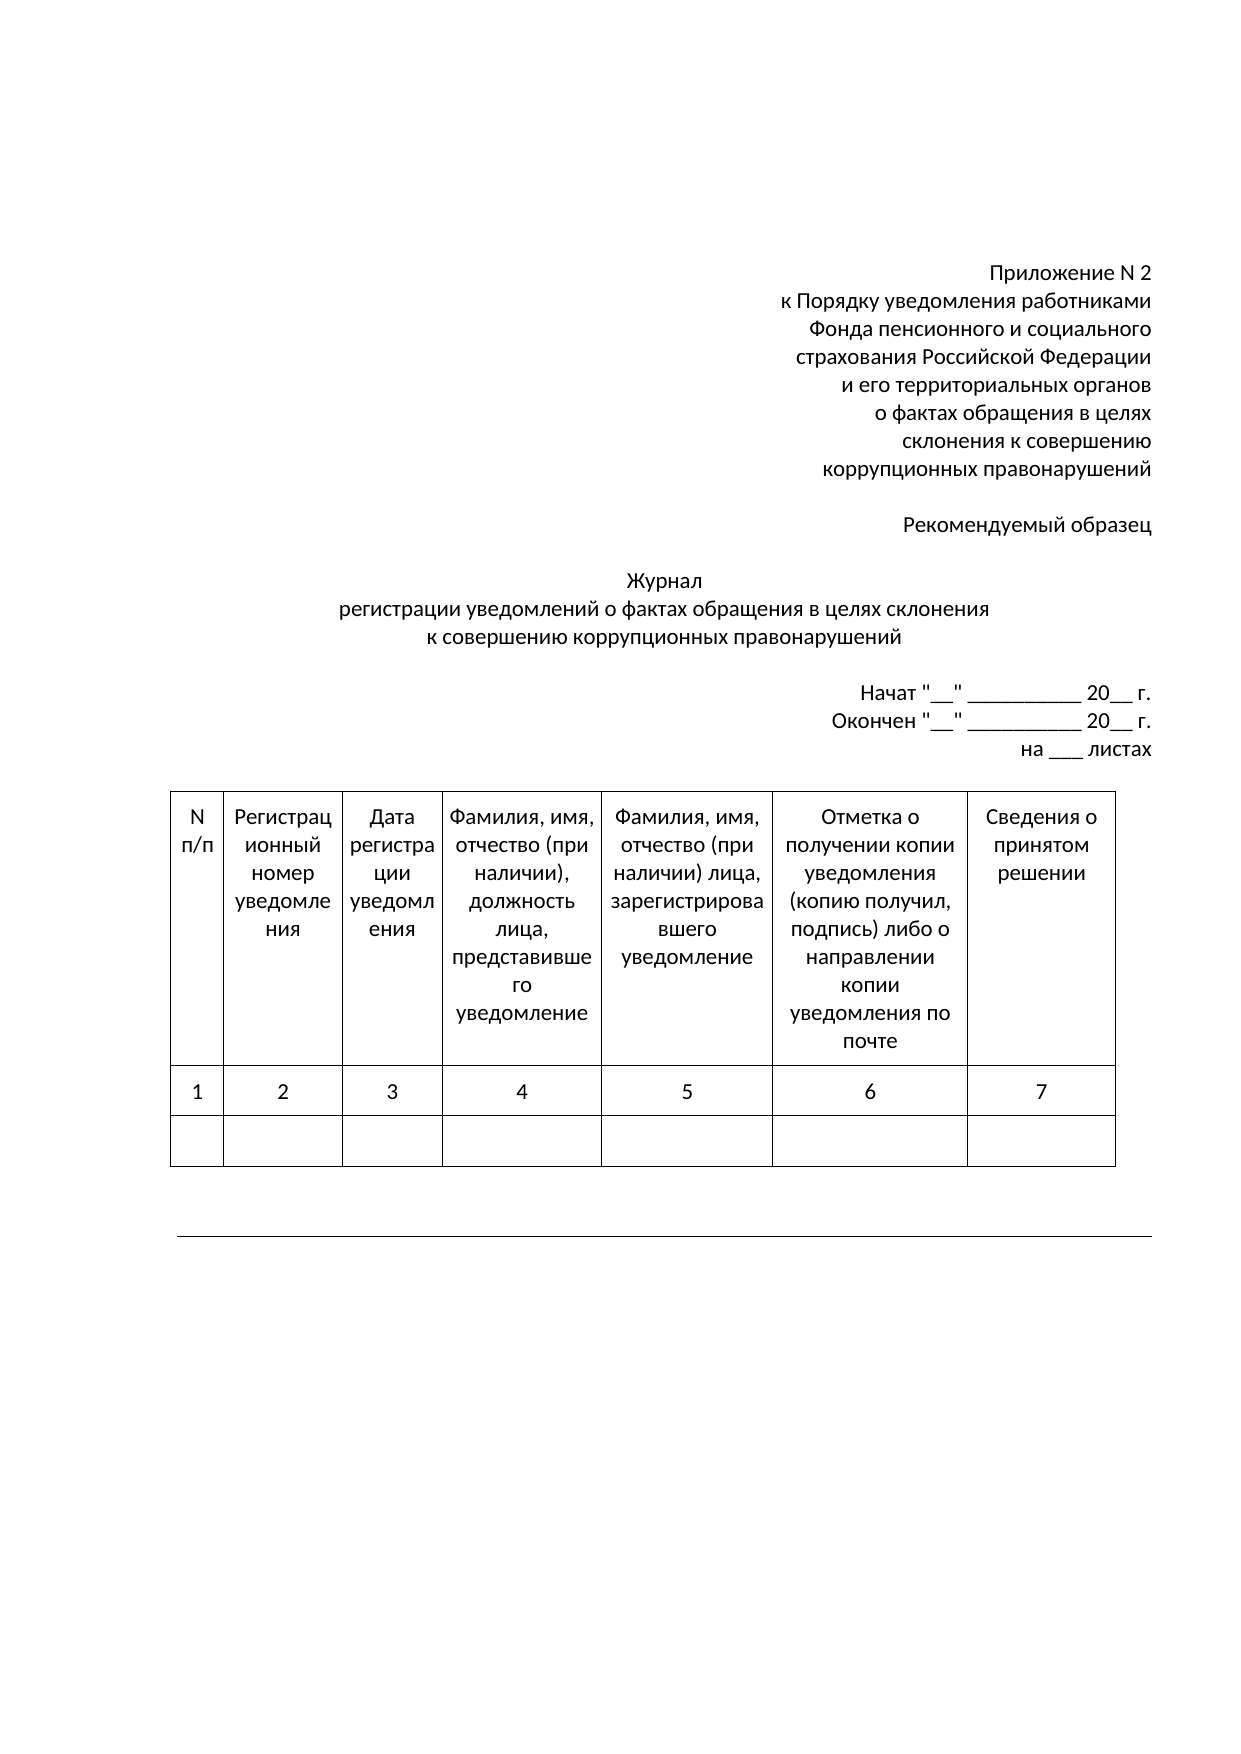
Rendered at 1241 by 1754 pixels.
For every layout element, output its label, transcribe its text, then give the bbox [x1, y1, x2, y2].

text страхования Российской Федерации [177, 342, 1152, 370]
text на ___ листах [177, 734, 1152, 763]
text Рекомендуемый образец [177, 510, 1152, 538]
table_cell [443, 1116, 601, 1166]
text Окончен "__" __________ 20__ г. [177, 707, 1152, 734]
table_cell 2 [224, 1066, 342, 1115]
table_cell [171, 1116, 223, 1166]
text к Порядку уведомления работниками [177, 286, 1152, 314]
text и его территориальных органов [177, 370, 1152, 398]
table_cell [224, 1116, 342, 1166]
table_header Фамилия, имя, отчество (при наличии), должность лица, представившего уведомление [443, 792, 601, 1065]
table_header Отметка о получении копии уведомления (копию получил, подпись) либо о направлении копии уведомления по почте [773, 792, 967, 1065]
table_header Фамилия, имя, отчество (при наличии) лица, зарегистрировавшего уведомление [602, 792, 772, 1065]
text о фактах обращения в целях [177, 398, 1152, 426]
table_header Регистрационный номер уведомления [224, 792, 342, 1065]
text к совершению коррупционных правонарушений [177, 622, 1152, 651]
table_cell [602, 1116, 772, 1166]
text Начат "__" __________ 20__ г. [177, 678, 1152, 707]
table_cell 7 [968, 1066, 1115, 1115]
table_cell [773, 1116, 967, 1166]
text склонения к совершению [177, 426, 1152, 454]
text Приложение N 2 [177, 258, 1152, 286]
table_cell 4 [443, 1066, 601, 1115]
table_cell [343, 1116, 442, 1166]
text Журнал [177, 566, 1152, 594]
table_header Дата регистрации уведомления [343, 792, 442, 1065]
table_cell [968, 1116, 1115, 1166]
text регистрации уведомлений о фактах обращения в целях склонения [177, 594, 1152, 622]
text Фонда пенсионного и социального [177, 314, 1152, 342]
text коррупционных правонарушений [177, 454, 1152, 482]
table_header Сведения о принятом решении [968, 792, 1115, 1065]
table_cell 5 [602, 1066, 772, 1115]
table_cell 3 [343, 1066, 442, 1115]
table_cell 6 [773, 1066, 967, 1115]
table_cell 1 [171, 1066, 223, 1115]
table_header N п/п [171, 792, 223, 1065]
